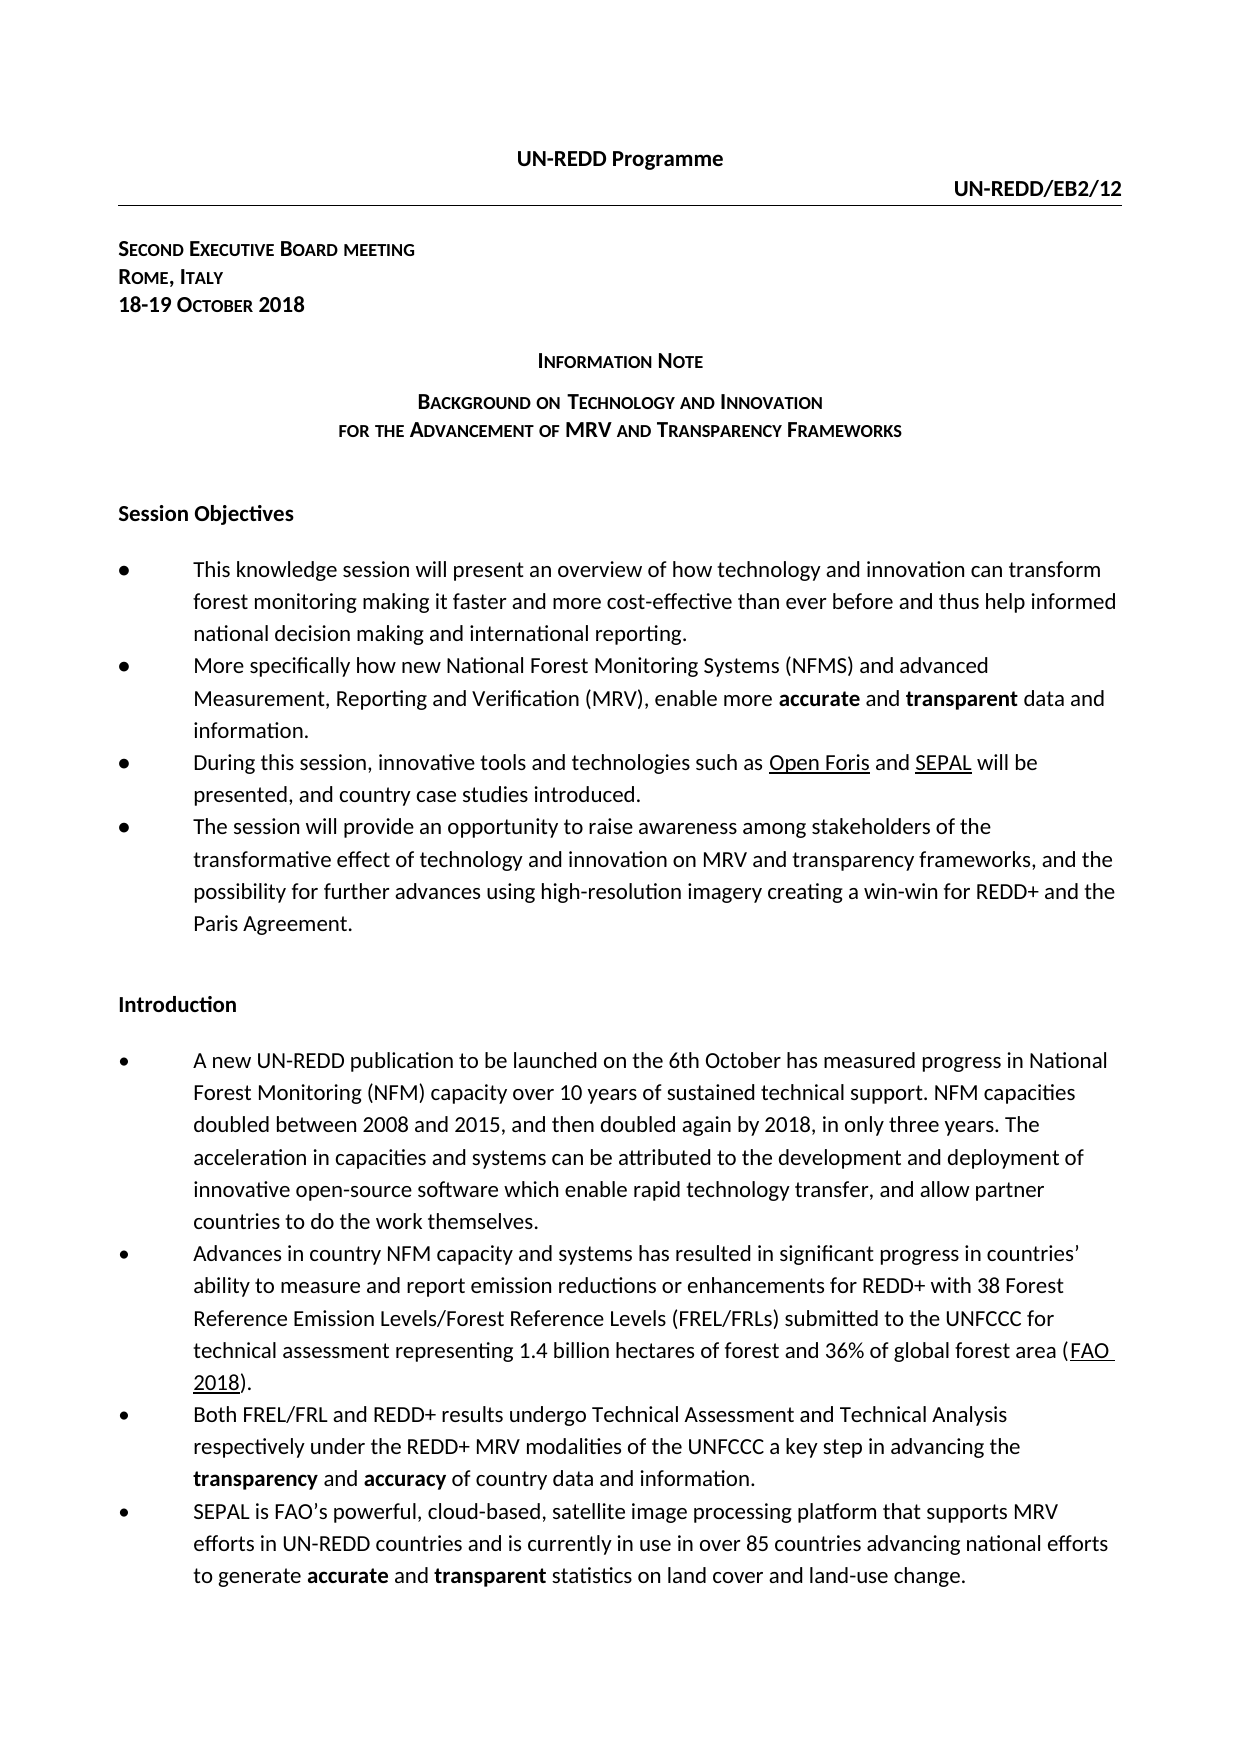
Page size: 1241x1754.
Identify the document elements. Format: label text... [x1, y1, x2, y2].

list A new UN-REDD publication to be launched on the 6th October has measured progress in National Forest Monitoring (NFM) capacity over 10 years of sustained technical support. NFM capacities doubled between 2008 and 2015, and then doubled again by 2018, in only three years. The acceleration in capacities and systems can be attributed to the development and deployment of innovative open-source software which enable rapid technology transfer, and allow partner countries to do the work themselves. [118, 1046, 1122, 1235]
text Introduction [118, 990, 1122, 1018]
text for the Advancement of MRV and Transparency Frameworks [118, 415, 1122, 443]
text UN-REDD Programme [118, 144, 1122, 174]
list The session will provide an opportunity to raise awareness among stakeholders of the transformative effect of technology and innovation on MRV and transparency frameworks, and the possibility for further advances using high-resolution imagery creating a win-win for REDD+ and the Paris Agreement. [118, 812, 1122, 937]
list Advances in country NFM capacity and systems has resulted in significant progress in countries’ ability to measure and report emission reductions or enhancements for REDD+ with 38 Forest Reference Emission Levels/Forest Reference Levels (FREL/FRLs) submitted to the UNFCCC for technical assessment representing 1.4 billion hectares of forest and 36% of global forest area (FAO 2018). [118, 1239, 1122, 1396]
text UN-REDD/EB2/12 [118, 174, 1122, 205]
text Information Note [118, 346, 1122, 374]
text Background on Technology and Innovation [118, 387, 1122, 415]
text Rome, Italy [118, 262, 1122, 290]
list This knowledge session will present an overview of how technology and innovation can transform forest monitoring making it faster and more cost-effective than ever before and thus help informed national decision making and international reporting. [118, 555, 1122, 647]
text Second Executive Board meeting [118, 234, 1122, 262]
list Both FREL/FRL and REDD+ results undergo Technical Assessment and Technical Analysis respectively under the REDD+ MRV modalities of the UNFCCC a key step in advancing the transparency and accuracy of country data and information. [118, 1400, 1122, 1493]
text 18-19 October 2018 [118, 290, 1122, 318]
text Session Objectives [118, 499, 1122, 527]
list During this session, innovative tools and technologies such as Open Foris and SEPAL will be presented, and country case studies introduced. [118, 748, 1122, 808]
list More specifically how new National Forest Monitoring Systems (NFMS) and advanced Measurement, Reporting and Verification (MRV), enable more accurate and transparent data and information. [118, 652, 1122, 744]
list SEPAL is FAO’s powerful, cloud-based, satellite image processing platform that supports MRV efforts in UN-REDD countries and is currently in use in over 85 countries advancing national efforts to generate accurate and transparent statistics on land cover and land-use change. [118, 1497, 1122, 1589]
